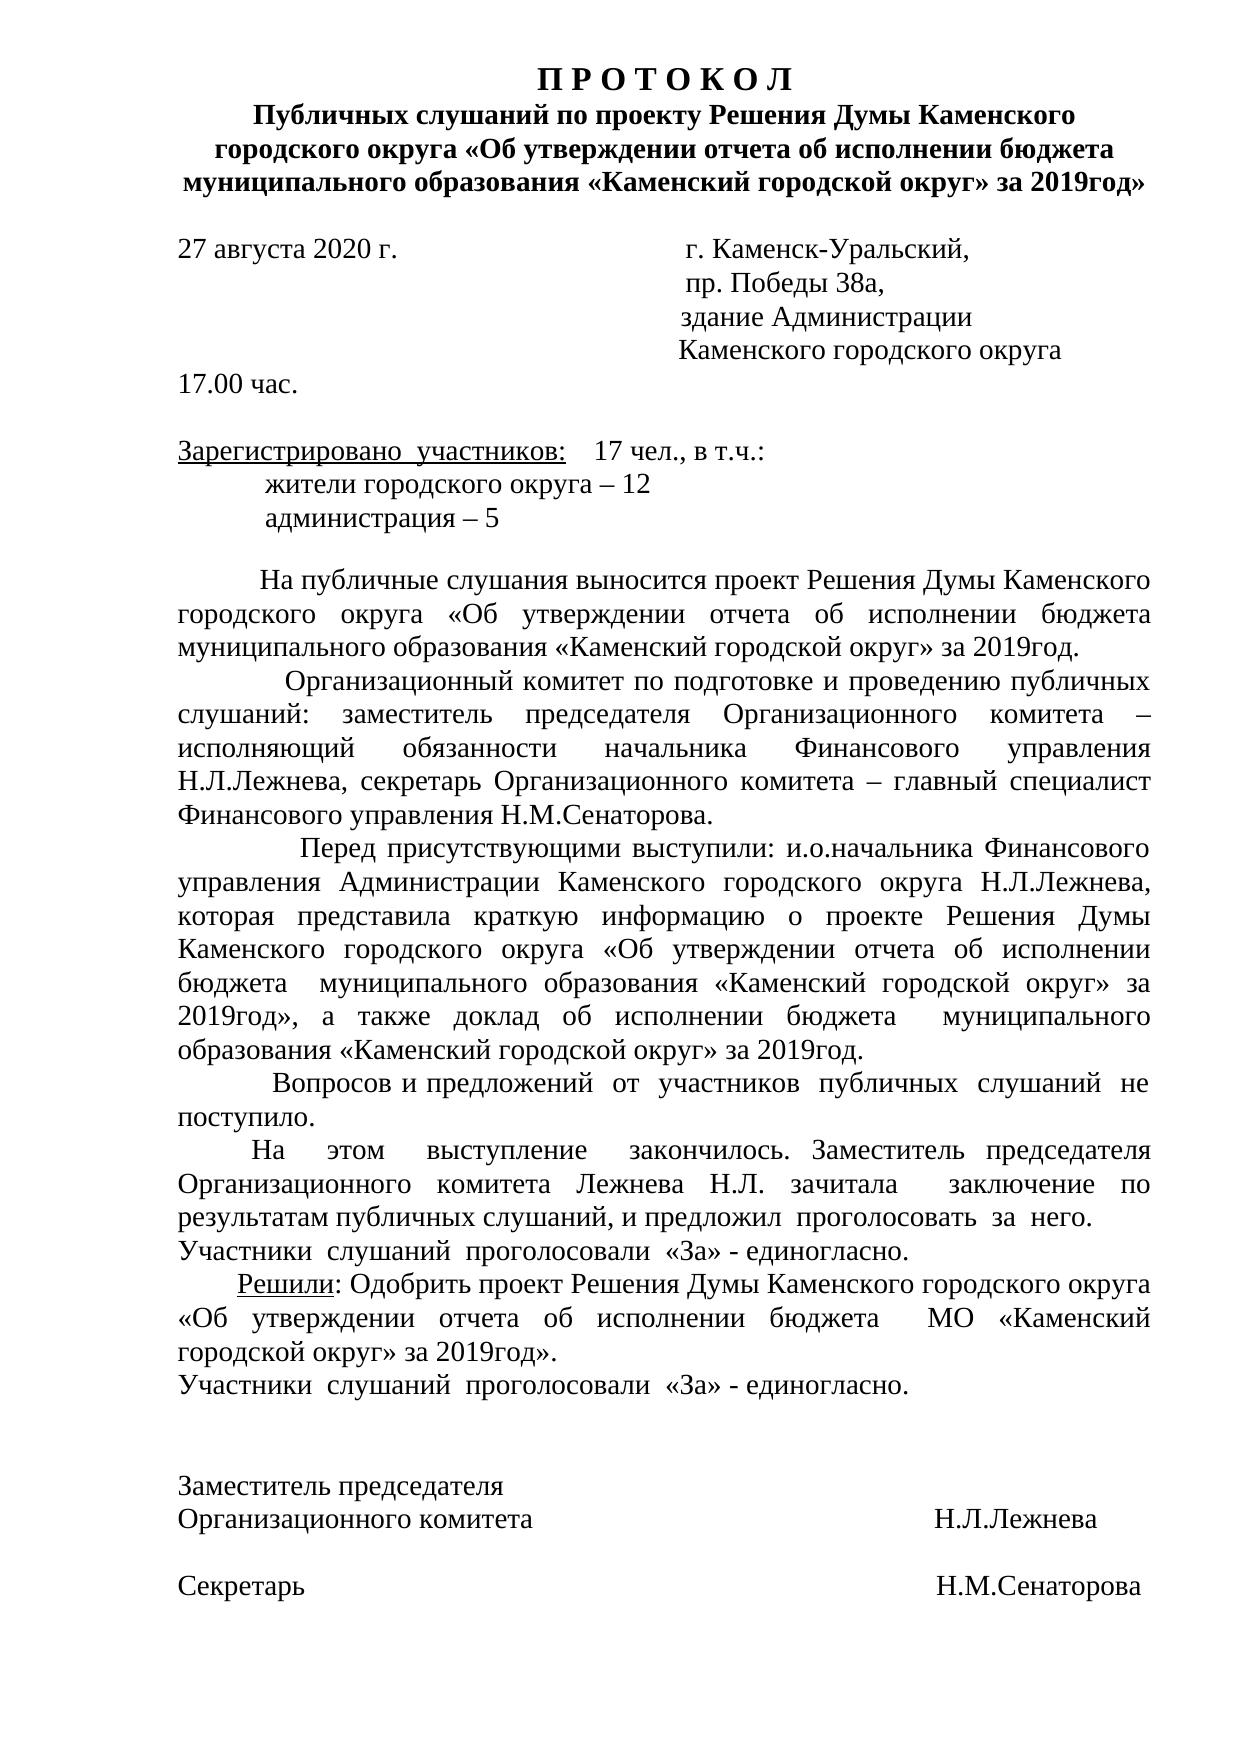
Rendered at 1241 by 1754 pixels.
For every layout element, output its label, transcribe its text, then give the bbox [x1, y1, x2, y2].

text пр. Победы 38а, [546, 265, 1152, 299]
text администрация – 5 [177, 500, 1152, 533]
text Организационный комитет по подготовке и проведению публичных слушаний: заместитель председателя Организационного комитета – исполняющий обязанности начальника Финансового управления Н.Л.Лежнева, секретарь Организационного комитета – главный специалист Финансового управления Н.М.Сенаторова. [177, 663, 1152, 831]
text здание Администрации [177, 299, 1152, 332]
text Вопросов и предложений от участников публичных слушаний не поступило. [177, 1065, 1152, 1132]
text На публичные слушания выносится проект Решения Думы Каменского городского округа «Об утверждении отчета об исполнении бюджета муниципального образования «Каменский городской округ» за 2019год. [177, 562, 1152, 663]
text ПРОТОКОЛ [177, 59, 1152, 97]
text Публичных слушаний по проекту Решения Думы Каменского городского округа «Об утверждении отчета об исполнении бюджета муниципального образования «Каменский городской округ» за 2019год» [177, 97, 1152, 198]
text На этом выступление закончилось. Заместитель председателя Организационного комитета Лежнева Н.Л. зачитала заключение по результатам публичных слушаний, и предложил проголосовать за него. [177, 1132, 1152, 1233]
text Участники слушаний проголосовали «За» - единогласно. [177, 1233, 1152, 1267]
text Перед присутствующими выступили: и.о.начальника Финансового управления Администрации Каменского городского округа Н.Л.Лежнева, которая представила краткую информацию о проекте Решения Думы Каменского городского округа «Об утверждении отчета об исполнении бюджета муниципального образования «Каменский городской округ» за 2019год», а также доклад об исполнении бюджета муниципального образования «Каменский городской округ» за 2019год. [177, 831, 1152, 1065]
text Участники слушаний проголосовали «За» - единогласно. [177, 1367, 1152, 1401]
text 17.00 час. [177, 366, 1152, 399]
text 27 августа 2020 г. г. Каменск-Уральский, [177, 232, 1152, 265]
text Решили: Одобрить проект Решения Думы Каменского городского округа «Об утверждении отчета об исполнении бюджета МО «Каменский городской округ» за 2019год». [177, 1267, 1152, 1367]
text жители городского округа – 12 [177, 466, 1152, 500]
text Зарегистрировано участников: 17 чел., в т.ч.: [177, 433, 1152, 466]
text Каменского городского округа [620, 332, 1152, 366]
text Заместитель председателя [177, 1468, 1152, 1501]
text Секретарь Н.М.Сенаторова [177, 1568, 1152, 1602]
text Организационного комитета Н.Л.Лежнева [177, 1501, 1152, 1535]
